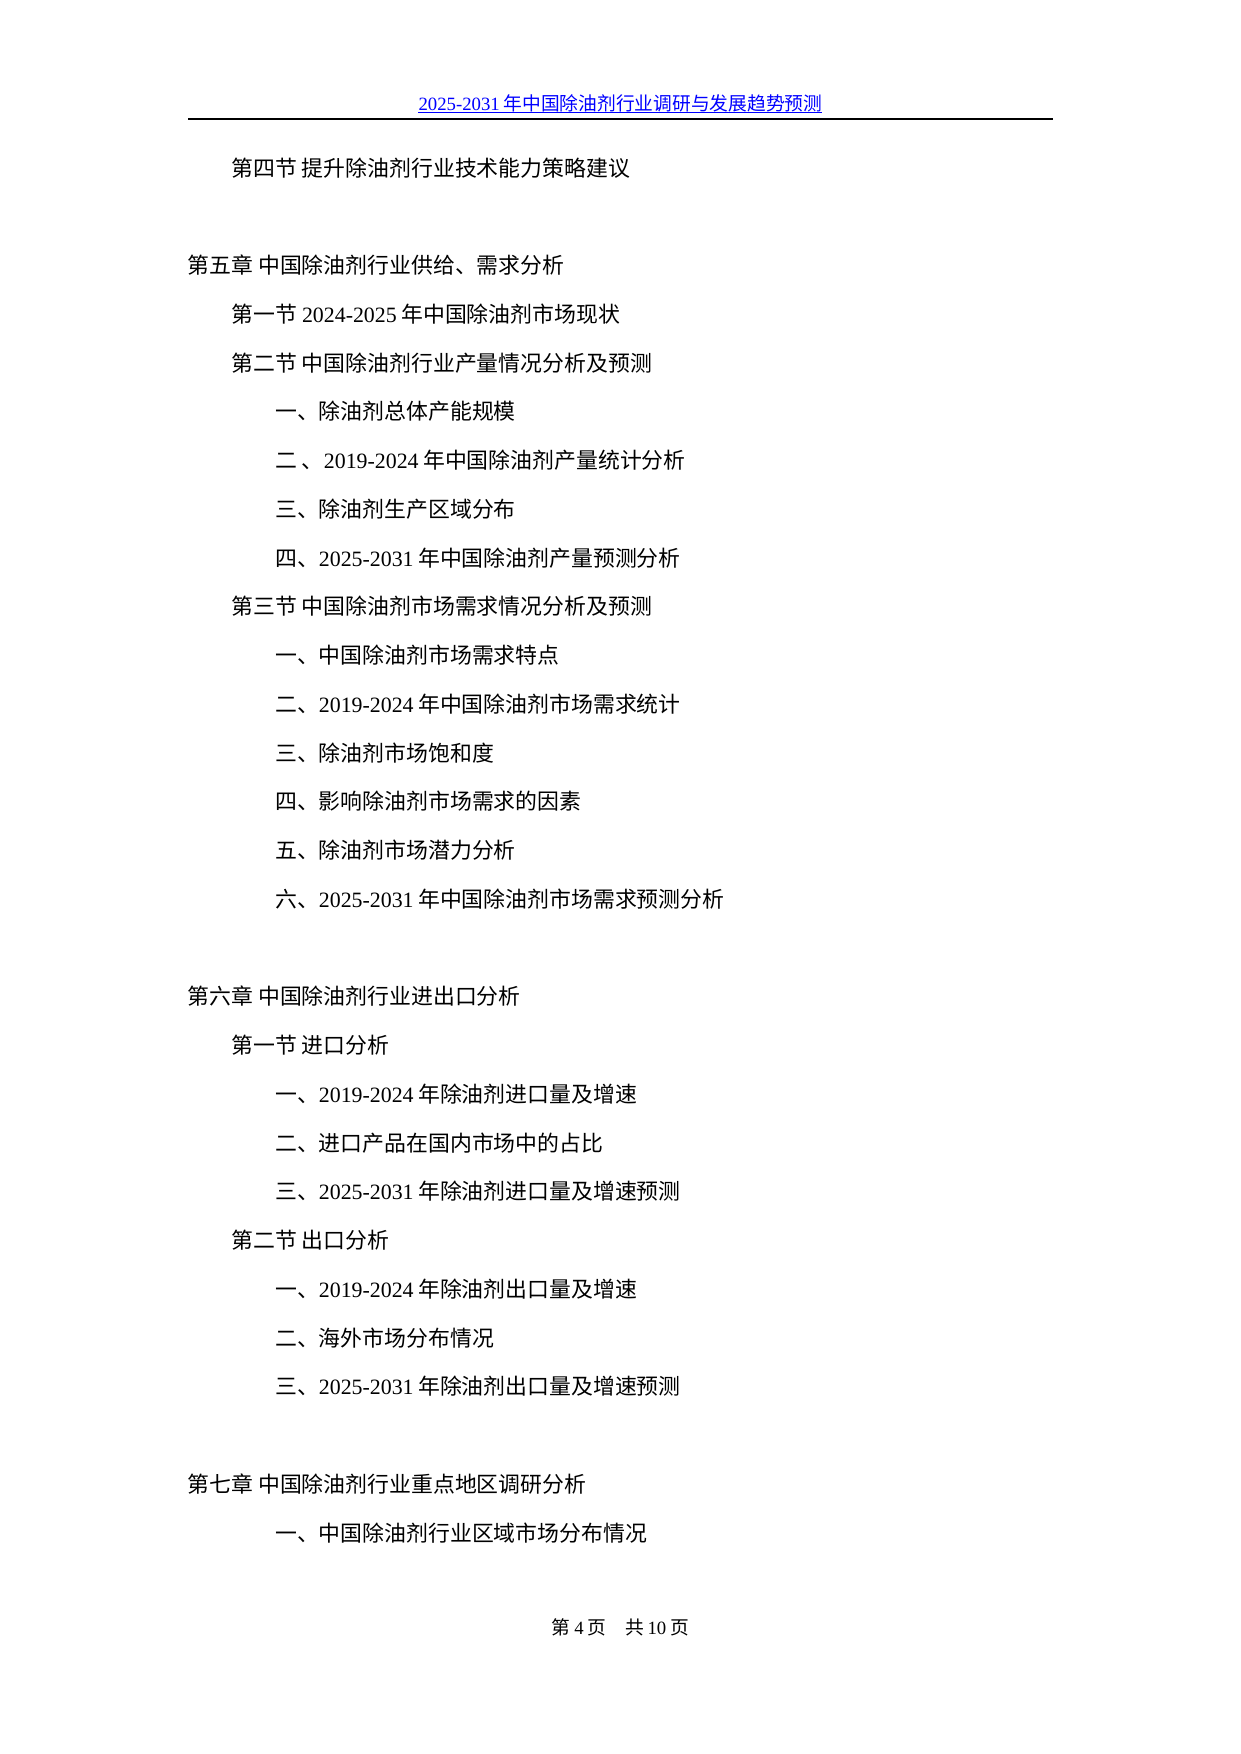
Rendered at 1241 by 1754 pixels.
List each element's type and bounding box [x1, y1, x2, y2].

text [187, 150, 1053, 1548]
